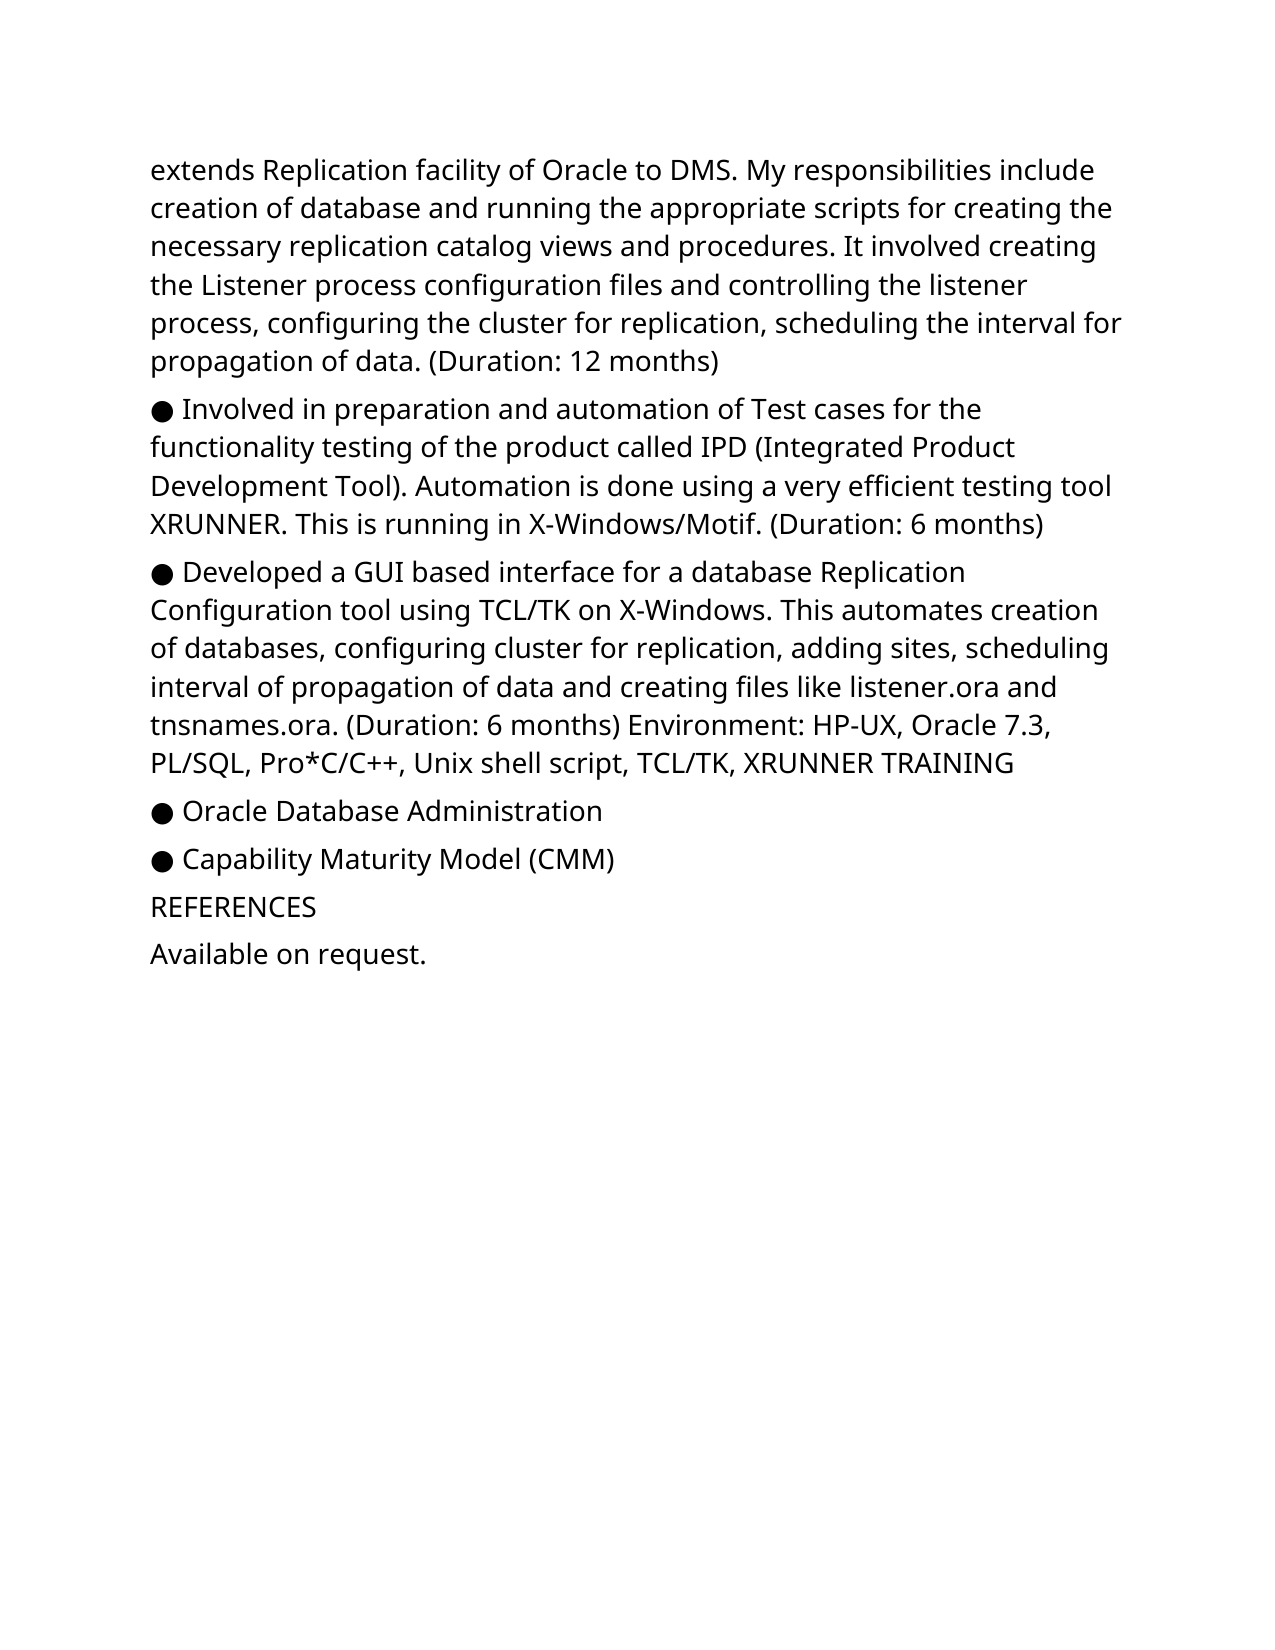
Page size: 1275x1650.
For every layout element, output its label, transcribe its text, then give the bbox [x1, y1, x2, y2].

text ● Capability Maturity Model (CMM) [150, 839, 1125, 877]
text REFERENCES [150, 887, 1125, 925]
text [150, 150, 1125, 380]
text ● Involved in preparation and automation of Test cases for the functionality testing of the product called IPD (Integrated Product Development Tool). Automation is done using a very efficient testing tool XRUNNER. This is running in X-Windows/Motif. (Duration: 6 months) [150, 389, 1125, 543]
text ● Developed a GUI based interface for a database Replication Configuration tool using TCL/TK on X-Windows. This automates creation of databases, configuring cluster for replication, adding sites, scheduling interval of propagation of data and creating files like listener.ora and tnsnames.ora. (Duration: 6 months) Environment: HP-UX, Oracle 7.3, PL/SQL, Pro*C/C++, Unix shell script, TCL/TK, XRUNNER TRAINING [150, 552, 1125, 782]
text Available on request. [150, 934, 1125, 973]
text ● Oracle Database Administration [150, 791, 1125, 830]
